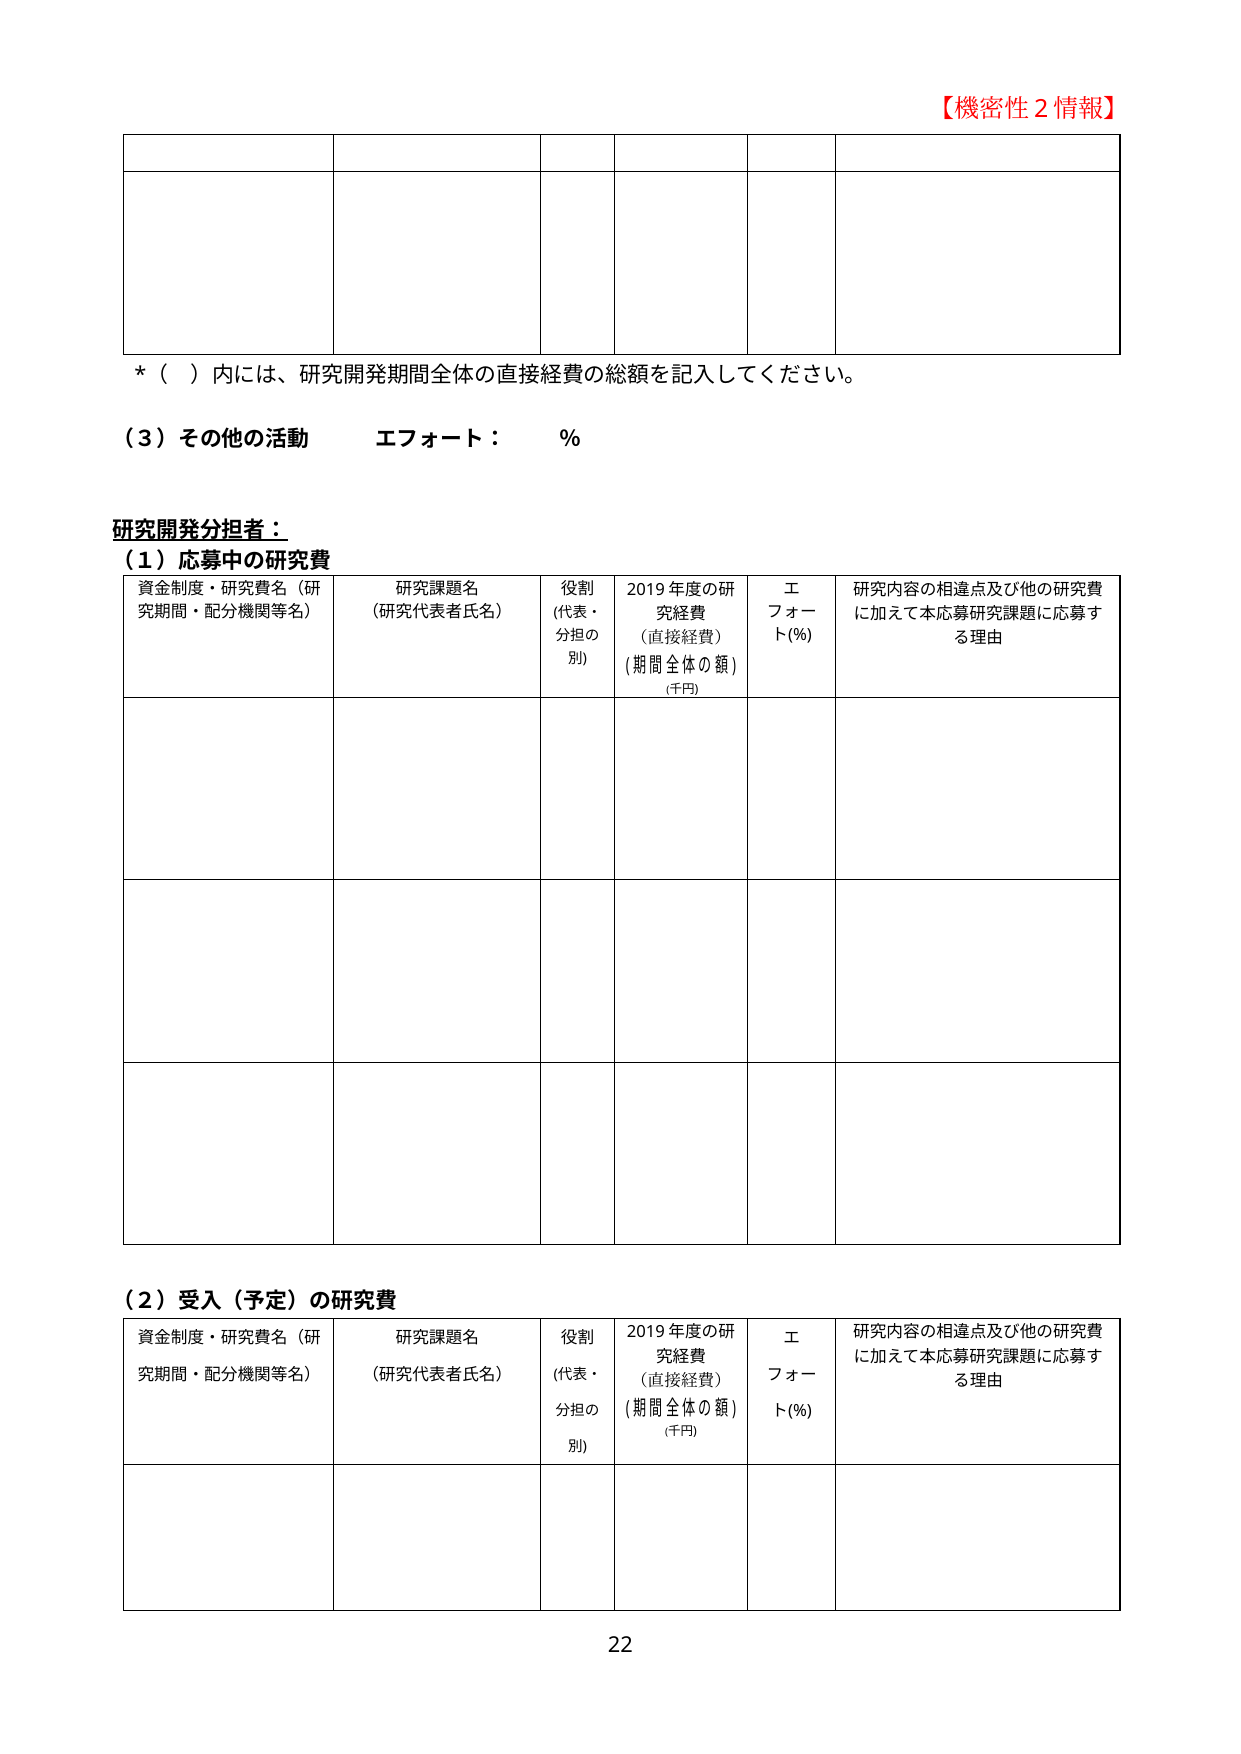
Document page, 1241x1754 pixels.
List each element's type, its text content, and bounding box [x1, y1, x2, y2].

text （２）受入（予定）の研究費 [112, 1281, 1128, 1317]
table_cell [334, 135, 540, 171]
table_cell [124, 172, 333, 353]
table_cell [836, 1063, 1119, 1244]
table_header エフォート(%) [748, 576, 835, 697]
table_cell [541, 698, 614, 879]
table_cell [541, 1465, 614, 1609]
table_header 研究課題名 （研究代表者氏名） [334, 1319, 540, 1463]
table_cell [615, 1465, 747, 1609]
table_cell [124, 1465, 333, 1609]
table_cell [541, 172, 614, 353]
table_header 役割(代表・分担の別) [541, 1319, 614, 1463]
table_cell [748, 880, 835, 1062]
table_cell [836, 880, 1119, 1062]
table_cell [748, 135, 835, 171]
text 研究開発分担者： [112, 512, 1128, 543]
text （１）応募中の研究費 [112, 543, 1084, 575]
table_cell [615, 135, 747, 171]
table_cell [748, 1063, 835, 1244]
table_cell [836, 1465, 1119, 1609]
table_cell [541, 880, 614, 1062]
table_header エフォート(%) [748, 1319, 835, 1463]
table_cell [124, 698, 333, 879]
table_cell [615, 172, 747, 353]
table_cell [334, 1465, 540, 1609]
table_cell [334, 698, 540, 879]
table_cell [748, 172, 835, 353]
table_header 役割(代表・分担の別) [541, 576, 614, 697]
text *（ ）内には、研究開発期間全体の直接経費の総額を記入してください。 [112, 354, 1128, 391]
table_cell [334, 880, 540, 1062]
table_cell [836, 698, 1119, 879]
table_cell [615, 880, 747, 1062]
table_cell [836, 172, 1119, 353]
table_cell [541, 135, 614, 171]
table_cell [124, 1063, 333, 1244]
table_header 2019年度の研究経費 （直接経費） (期間全体の額) (千円) [615, 1319, 747, 1463]
table_cell [748, 698, 835, 879]
table_header 研究課題名 （研究代表者氏名） [334, 576, 540, 697]
table_cell [748, 1465, 835, 1609]
table_cell [836, 135, 1119, 171]
table_cell [334, 1063, 540, 1244]
table_cell [124, 135, 333, 171]
table_header 研究内容の相違点及び他の研究費に加えて本応募研究課題に応募する理由 [836, 576, 1119, 697]
table_header 研究内容の相違点及び他の研究費に加えて本応募研究課題に応募する理由 [836, 1319, 1119, 1463]
table_cell [334, 172, 540, 353]
table_cell [541, 1063, 614, 1244]
table_header 2019年度の研究経費 （直接経費） (期間全体の額) (千円) [615, 576, 747, 697]
text （３）その他の活動 エフォート： ％ [112, 421, 1128, 452]
table_cell [124, 880, 333, 1062]
table_cell [615, 698, 747, 879]
table_header 資金制度・研究費名（研究期間・配分機関等名） [124, 576, 333, 697]
table_cell [615, 1063, 747, 1244]
table_header 資金制度・研究費名（研究期間・配分機関等名） [124, 1319, 333, 1463]
